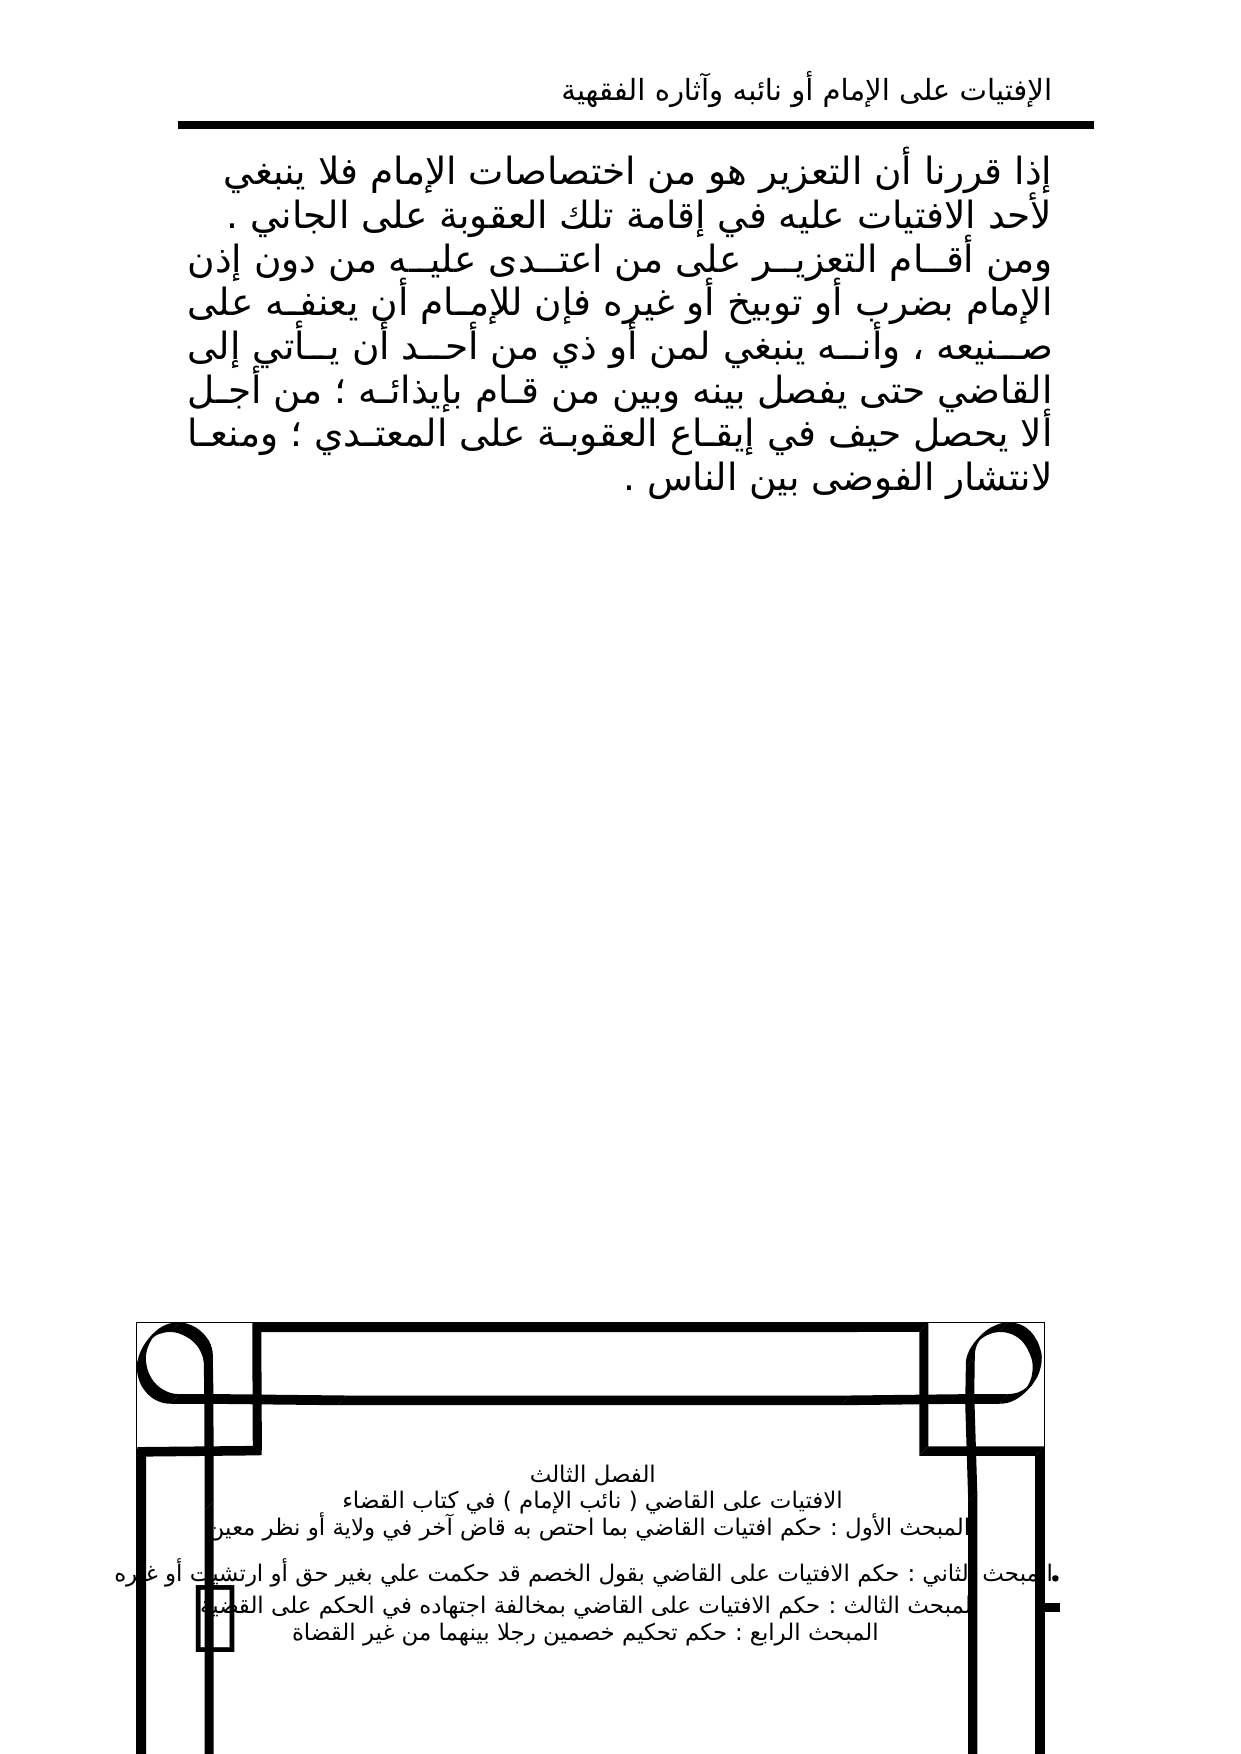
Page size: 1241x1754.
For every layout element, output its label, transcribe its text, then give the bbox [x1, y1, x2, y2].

text ومن أقام التعزير على من اعتدى عليه من دون إذن الإمام بضرب أو توبيخ أو غيره فإن للإمام أن يعنفه على صنيعه ، وأنه ينبغي لمن أو ذي من أحد أن يأتي إلى القاضي حتى يفصل بينه وبين من قام بإيذائه ؛ من أجل ألا يحصل حيف في إيقاع العقوبة على المعتدي ؛ ومنعا لانتشار الفوضى بين الناس . [187, 237, 1053, 499]
text إذا قررنا أن التعزير هو من اختصاصات الإمام فلا ينبغي لأحد الافتيات عليه في إقامة تلك العقوبة على الجاني . [187, 150, 1053, 237]
